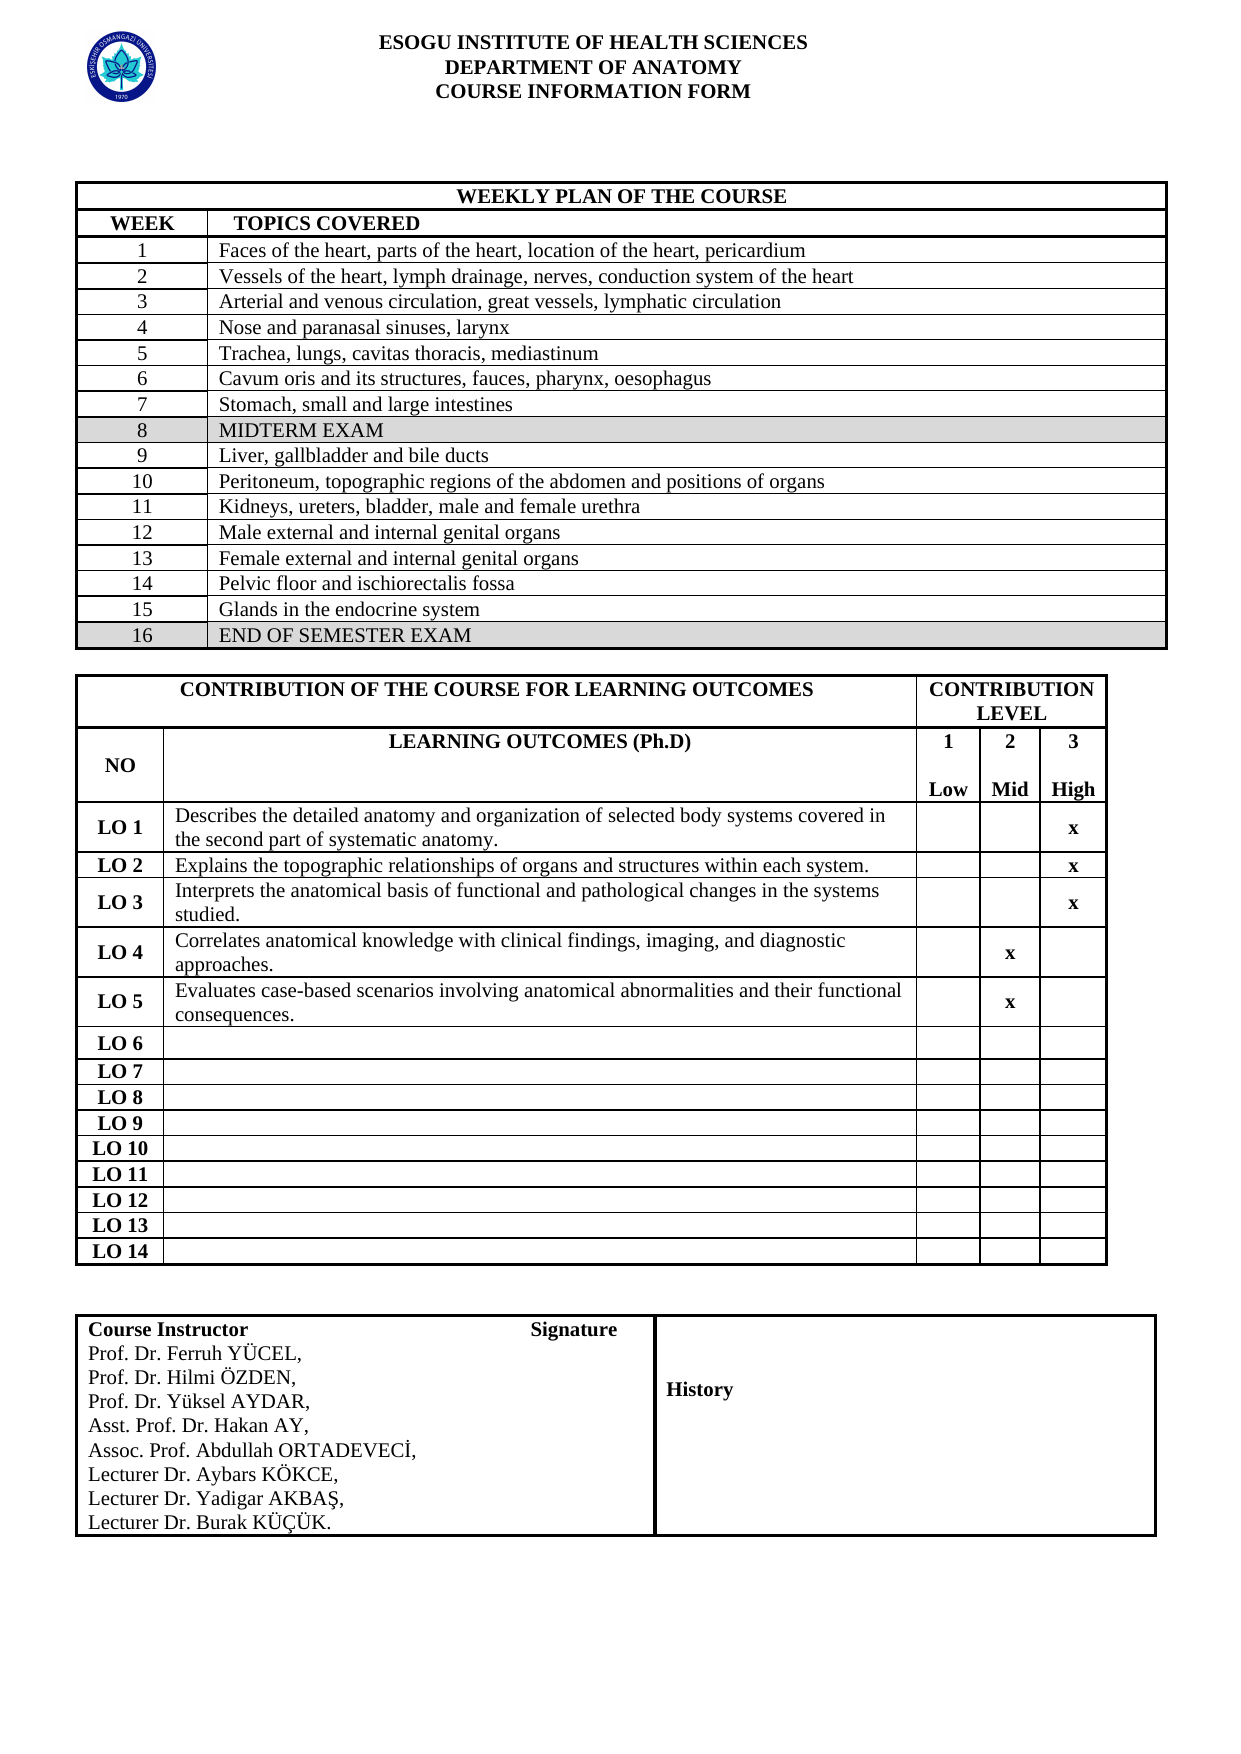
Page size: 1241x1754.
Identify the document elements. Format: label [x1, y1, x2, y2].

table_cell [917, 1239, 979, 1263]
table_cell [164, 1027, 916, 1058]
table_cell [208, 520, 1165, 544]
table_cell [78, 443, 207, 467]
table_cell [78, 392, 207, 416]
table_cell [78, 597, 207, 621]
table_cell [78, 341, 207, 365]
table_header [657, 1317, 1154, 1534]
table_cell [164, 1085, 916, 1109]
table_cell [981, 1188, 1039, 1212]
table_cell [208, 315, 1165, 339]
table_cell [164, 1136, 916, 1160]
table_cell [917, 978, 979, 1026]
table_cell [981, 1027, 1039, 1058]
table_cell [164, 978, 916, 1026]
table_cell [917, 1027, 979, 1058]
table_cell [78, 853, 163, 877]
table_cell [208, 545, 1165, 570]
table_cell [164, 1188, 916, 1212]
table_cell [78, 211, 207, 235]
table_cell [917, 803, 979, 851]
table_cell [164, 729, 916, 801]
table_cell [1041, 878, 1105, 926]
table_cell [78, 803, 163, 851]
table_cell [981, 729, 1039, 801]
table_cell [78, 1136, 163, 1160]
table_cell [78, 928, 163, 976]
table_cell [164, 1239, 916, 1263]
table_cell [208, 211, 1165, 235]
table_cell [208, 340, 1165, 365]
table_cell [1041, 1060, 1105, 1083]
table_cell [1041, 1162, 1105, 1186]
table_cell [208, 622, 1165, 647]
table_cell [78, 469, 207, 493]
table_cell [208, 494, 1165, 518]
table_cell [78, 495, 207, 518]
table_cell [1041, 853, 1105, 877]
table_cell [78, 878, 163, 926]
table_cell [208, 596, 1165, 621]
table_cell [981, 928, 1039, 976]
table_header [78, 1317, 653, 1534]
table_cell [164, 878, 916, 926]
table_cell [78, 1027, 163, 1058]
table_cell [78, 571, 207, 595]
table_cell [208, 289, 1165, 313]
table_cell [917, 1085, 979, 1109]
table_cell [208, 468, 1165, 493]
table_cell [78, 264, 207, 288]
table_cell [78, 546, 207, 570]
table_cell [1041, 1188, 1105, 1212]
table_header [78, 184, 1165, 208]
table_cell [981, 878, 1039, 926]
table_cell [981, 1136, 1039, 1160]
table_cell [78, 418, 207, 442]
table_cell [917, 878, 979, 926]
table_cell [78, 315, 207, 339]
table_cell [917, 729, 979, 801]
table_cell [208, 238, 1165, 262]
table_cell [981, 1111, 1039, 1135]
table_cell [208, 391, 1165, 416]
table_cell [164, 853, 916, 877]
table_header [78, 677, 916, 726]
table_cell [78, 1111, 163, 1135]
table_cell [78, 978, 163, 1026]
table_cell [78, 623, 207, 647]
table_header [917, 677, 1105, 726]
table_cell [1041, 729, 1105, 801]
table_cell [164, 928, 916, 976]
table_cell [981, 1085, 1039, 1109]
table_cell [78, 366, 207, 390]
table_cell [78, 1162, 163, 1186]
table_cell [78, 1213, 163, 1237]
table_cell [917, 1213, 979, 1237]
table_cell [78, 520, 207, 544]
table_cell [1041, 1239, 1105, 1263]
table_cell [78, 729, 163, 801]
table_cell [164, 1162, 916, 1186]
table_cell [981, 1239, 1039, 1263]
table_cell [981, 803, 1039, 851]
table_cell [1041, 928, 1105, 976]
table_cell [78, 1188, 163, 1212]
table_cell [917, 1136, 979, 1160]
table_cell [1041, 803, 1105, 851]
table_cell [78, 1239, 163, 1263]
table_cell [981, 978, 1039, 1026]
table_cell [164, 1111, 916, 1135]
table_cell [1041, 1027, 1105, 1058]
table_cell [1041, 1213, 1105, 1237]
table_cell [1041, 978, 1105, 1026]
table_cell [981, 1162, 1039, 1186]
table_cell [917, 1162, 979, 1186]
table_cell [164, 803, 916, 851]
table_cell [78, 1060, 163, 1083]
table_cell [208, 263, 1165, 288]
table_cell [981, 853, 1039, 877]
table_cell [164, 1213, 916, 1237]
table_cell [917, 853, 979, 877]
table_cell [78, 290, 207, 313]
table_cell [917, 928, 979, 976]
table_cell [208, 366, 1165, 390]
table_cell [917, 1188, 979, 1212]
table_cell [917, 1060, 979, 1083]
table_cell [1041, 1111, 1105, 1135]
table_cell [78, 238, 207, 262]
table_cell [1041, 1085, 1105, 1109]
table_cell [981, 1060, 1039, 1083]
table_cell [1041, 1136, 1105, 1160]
picture [86, 29, 157, 104]
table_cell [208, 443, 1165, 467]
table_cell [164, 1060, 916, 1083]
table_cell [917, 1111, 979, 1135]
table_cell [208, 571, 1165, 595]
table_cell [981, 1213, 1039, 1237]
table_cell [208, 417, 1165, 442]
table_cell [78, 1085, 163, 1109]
